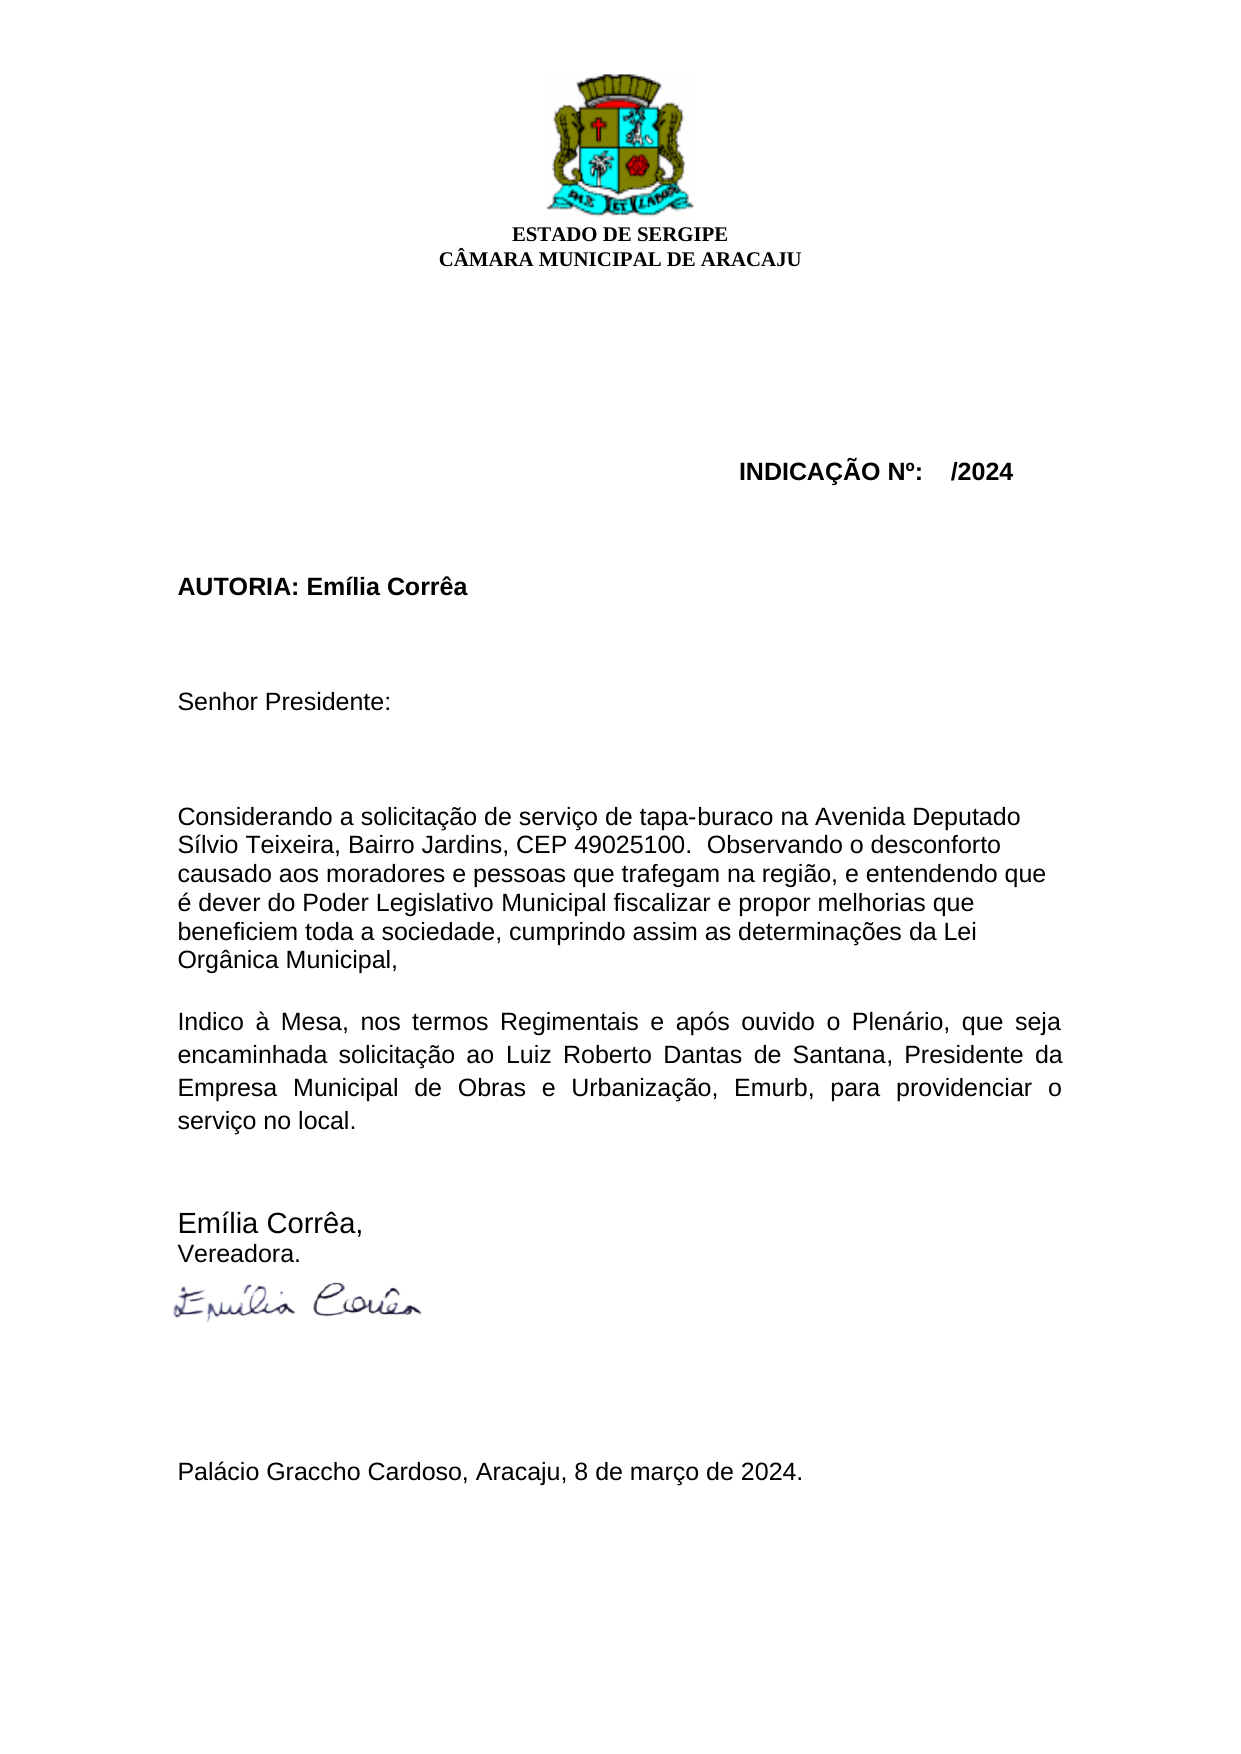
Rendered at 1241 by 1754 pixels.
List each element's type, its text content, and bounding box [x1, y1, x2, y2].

picture [156, 1268, 442, 1338]
text Considerando a solicitação de serviço de tapa-buraco na Avenida Deputado Sílvio Teixeira, Bairro Jardins, CEP 49025100. Observando o desconforto causado aos moradores e pessoas que trafegam na região, e entendendo que é dever do Poder Legislativo Municipal fiscalizar e propor melhorias que beneficiem toda a sociedade, cumprindo assim as determinações da Lei Orgânica Municipal, [177, 802, 1063, 974]
text AUTORIA: Emília Corrêa [177, 572, 1063, 600]
text INDICAÇÃO Nº: /2024 [177, 457, 1063, 485]
text Senhor Presidente: [177, 687, 1063, 715]
text Emília Corrêa, [177, 1206, 1063, 1239]
text Palácio Graccho Cardoso, Aracaju, 8 de março de 2024. [177, 1457, 1063, 1485]
text Indico à Mesa, nos termos Regimentais e após ouvido o Plenário, que seja encaminhada solicitação ao Luiz Roberto Dantas de Santana, Presidente da Empresa Municipal de Obras e Urbanização, Emurb, para providenciar o serviço no local. [177, 1007, 1063, 1135]
text Vereadora. [177, 1239, 1063, 1268]
